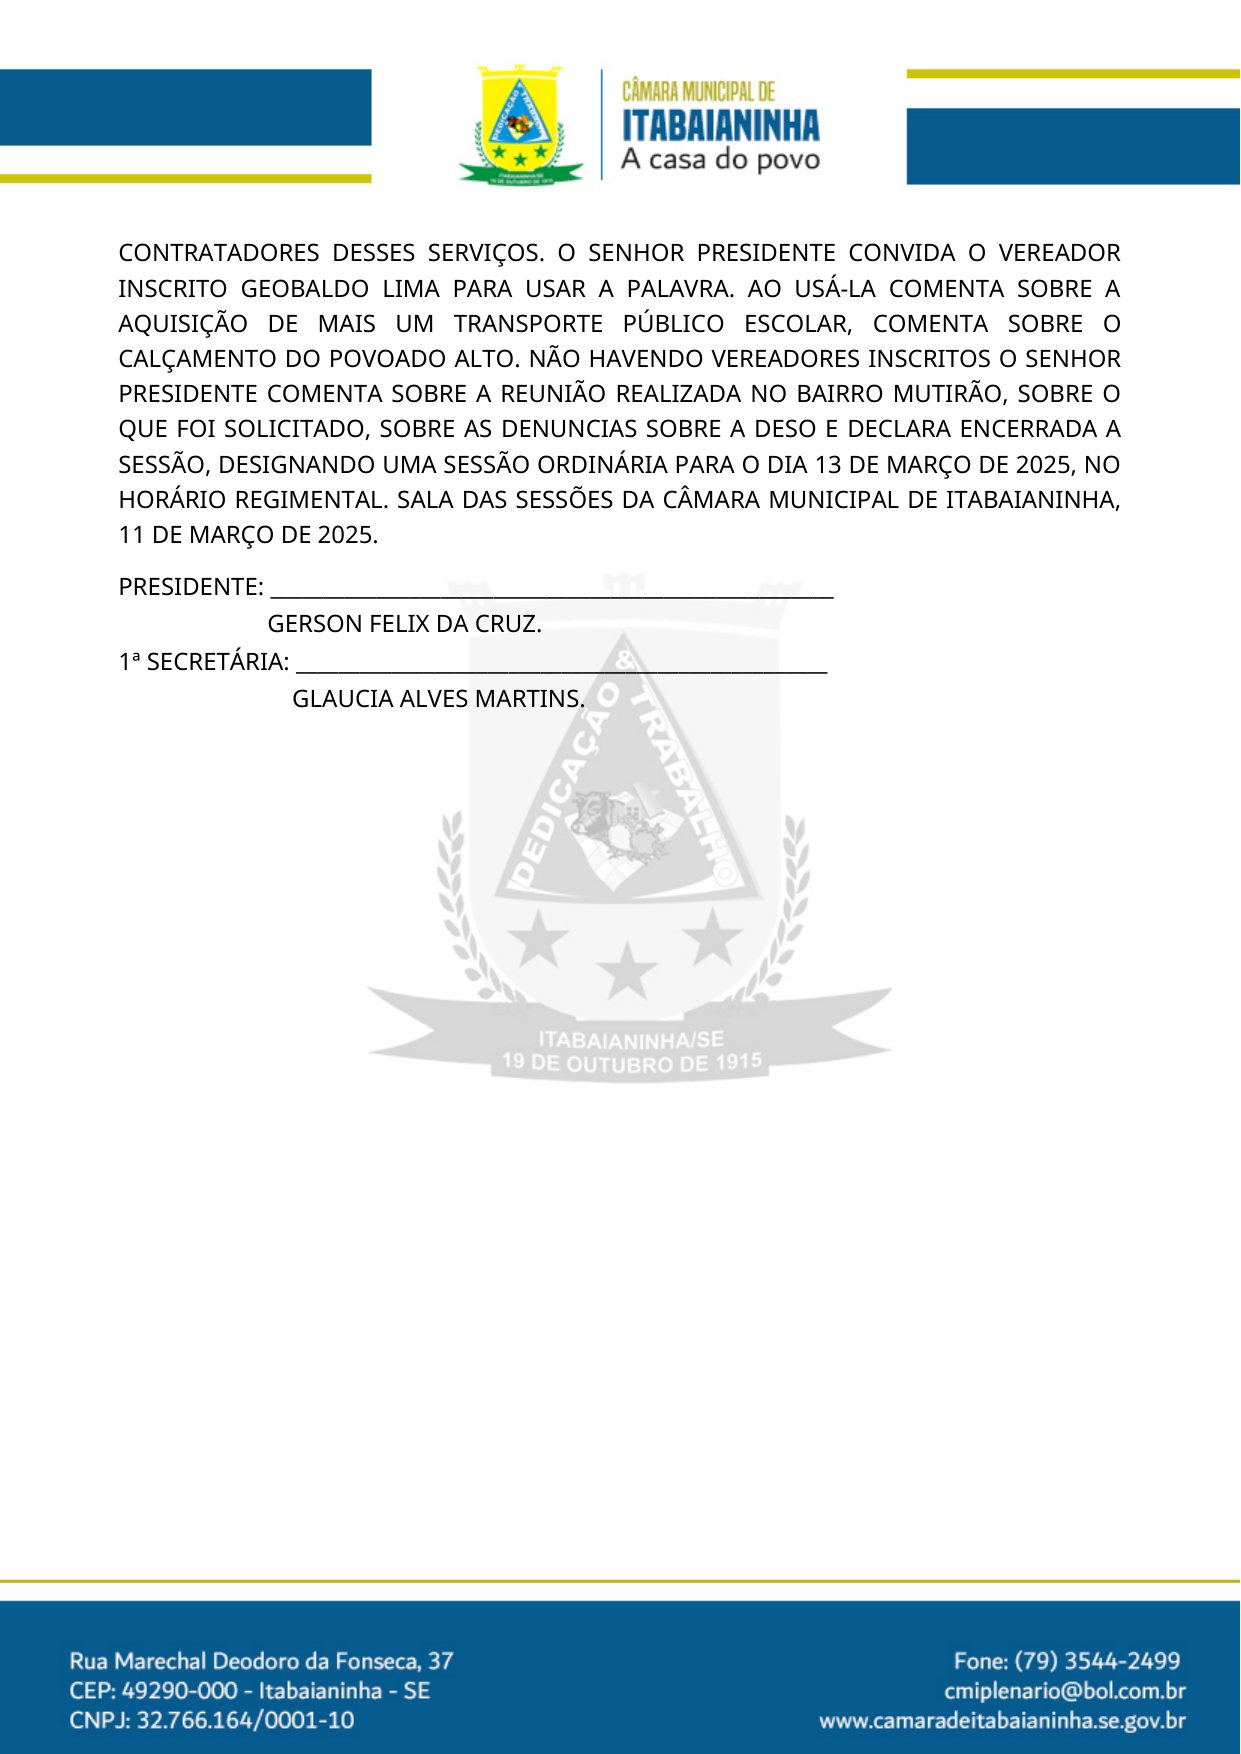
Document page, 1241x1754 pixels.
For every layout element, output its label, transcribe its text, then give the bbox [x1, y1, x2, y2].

picture [0, 23, 1240, 1754]
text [118, 236, 1122, 551]
text GERSON FELIX DA CRUZ. [118, 607, 1122, 640]
text PRESIDENTE: _____________________________________________________ [118, 570, 1122, 602]
text 1ª SECRETÁRIA: __________________________________________________ [118, 644, 1122, 677]
text GLAUCIA ALVES MARTINS. [118, 682, 1122, 714]
